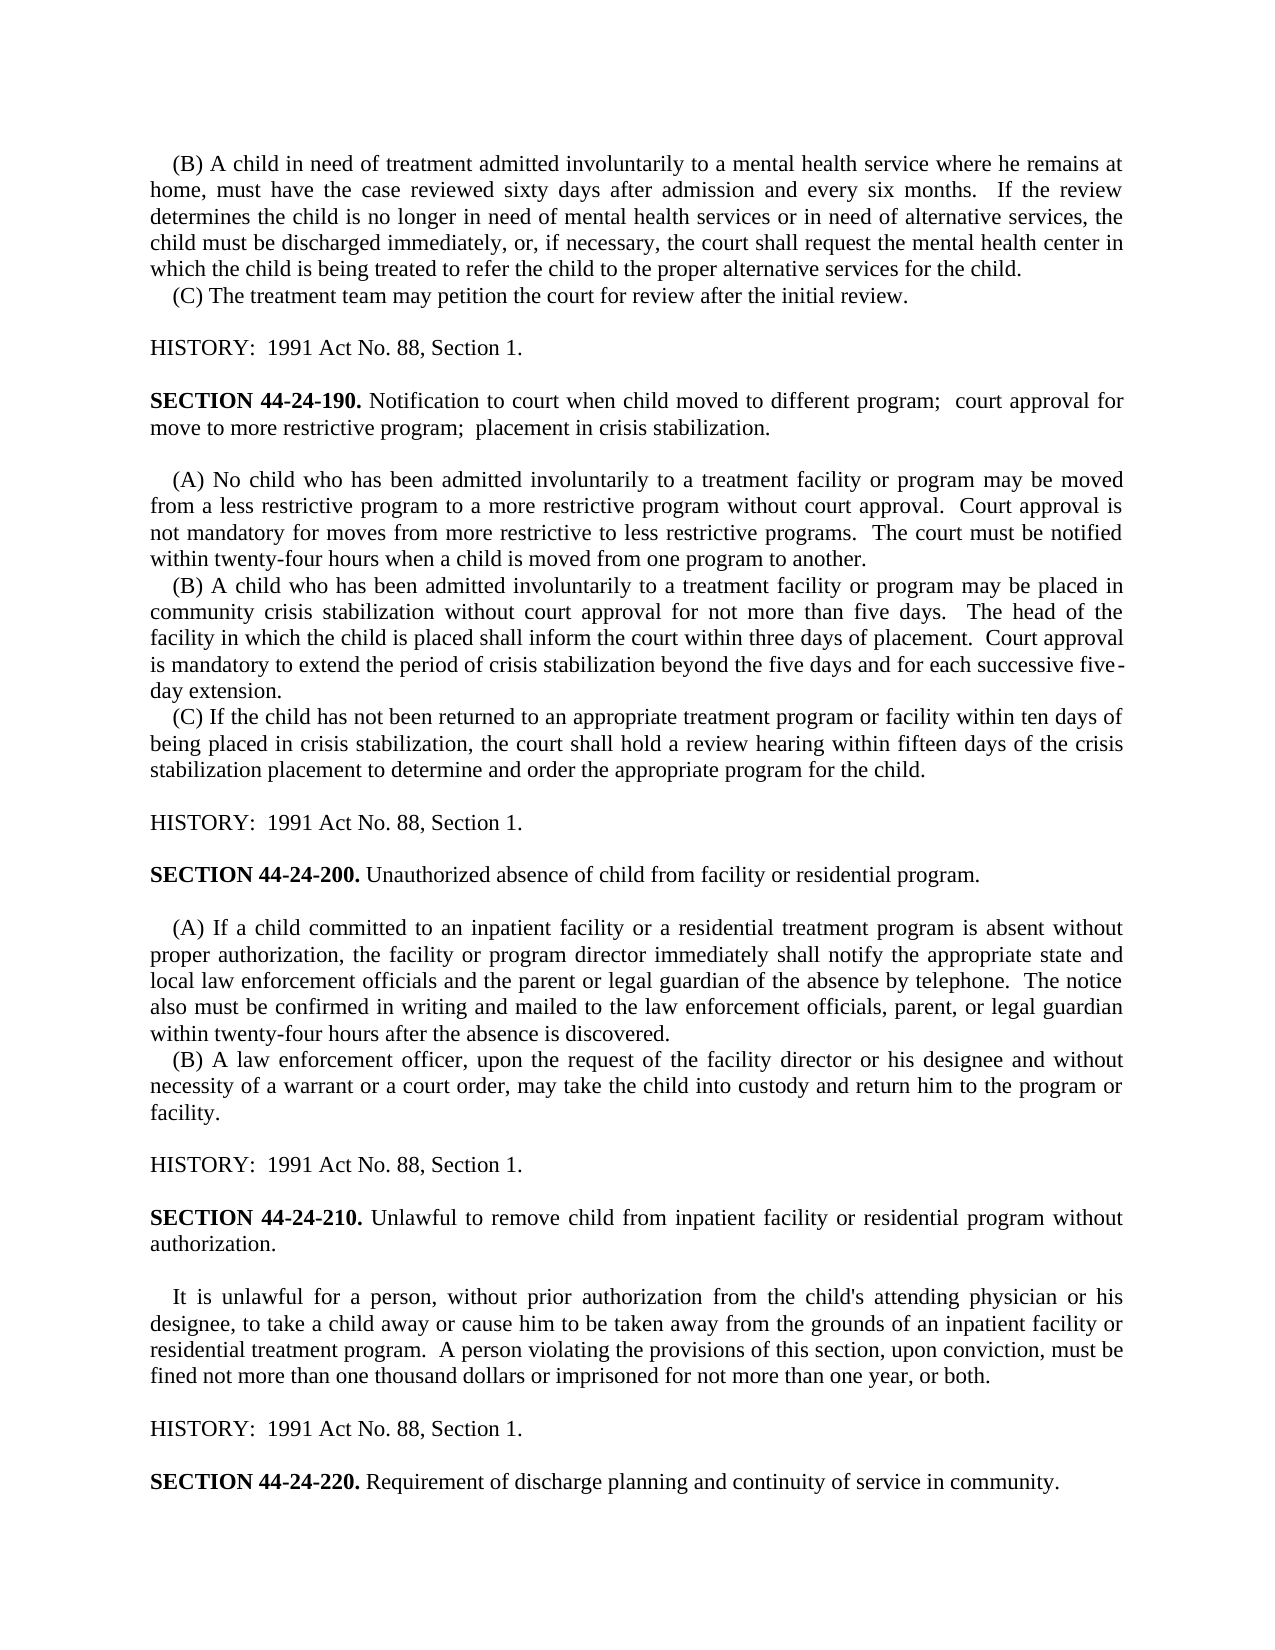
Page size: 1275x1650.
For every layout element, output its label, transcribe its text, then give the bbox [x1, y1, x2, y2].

text HISTORY: 1991 Act No. 88, Section 1. [150, 1151, 1125, 1178]
text (A) If a child committed to an inpatient facility or a residential treatment program is absent without proper authorization, the facility or program director immediately shall notify the appropriate state and local law enforcement officials and the parent or legal guardian of the absence by telephone. The notice also must be confirmed in writing and mailed to the law enforcement officials, parent, or legal guardian within twenty-four hours after the absence is discovered. [150, 914, 1125, 1046]
text (C) If the child has not been returned to an appropriate treatment program or facility within ten days of being placed in crisis stabilization, the court shall hold a review hearing within fifteen days of the crisis stabilization placement to determine and order the appropriate program for the child. [150, 703, 1125, 782]
text HISTORY: 1991 Act No. 88, Section 1. [150, 809, 1125, 835]
text (B) A child in need of treatment admitted involuntarily to a mental health service where he remains at home, must have the case reviewed sixty days after admission and every six months. If the review determines the child is no longer in need of mental health services or in need of alternative services, the child must be discharged immediately, or, if necessary, the court shall request the mental health center in which the child is being treated to refer the child to the proper alternative services for the child. [150, 150, 1125, 282]
text (A) No child who has been admitted involuntarily to a treatment facility or program may be moved from a less restrictive program to a more restrictive program without court approval. Court approval is not mandatory for moves from more restrictive to less restrictive programs. The court must be notified within twenty-four hours when a child is moved from one program to another. [150, 466, 1125, 572]
text SECTION 44-24-210. Unlawful to remove child from inpatient facility or residential program without authorization. [150, 1204, 1125, 1257]
text SECTION 44-24-220. Requirement of discharge planning and continuity of service in community. [150, 1468, 1125, 1494]
text (B) A law enforcement officer, upon the request of the facility director or his designee and without necessity of a warrant or a court order, may take the child into custody and return him to the program or facility. [150, 1046, 1125, 1125]
text SECTION 44-24-200. Unauthorized absence of child from facility or residential program. [150, 862, 1125, 888]
text (C) The treatment team may petition the court for review after the initial review. [150, 282, 1125, 308]
text HISTORY: 1991 Act No. 88, Section 1. [150, 334, 1125, 361]
text It is unlawful for a person, without prior authorization from the child's attending physician or his designee, to take a child away or cause him to be taken away from the grounds of an inpatient facility or residential treatment program. A person violating the provisions of this section, upon conviction, must be fined not more than one thousand dollars or imprisoned for not more than one year, or both. [150, 1283, 1125, 1389]
text SECTION 44-24-190. Notification to court when child moved to different program; court approval for move to more restrictive program; placement in crisis stabilization. [150, 387, 1125, 440]
text HISTORY: 1991 Act No. 88, Section 1. [150, 1415, 1125, 1441]
text (B) A child who has been admitted involuntarily to a treatment facility or program may be placed in community crisis stabilization without court approval for not more than five days. The head of the facility in which the child is placed shall inform the court within three days of placement. Court approval is mandatory to extend the period of crisis stabilization beyond the five days and for each successive five- day extension. [150, 572, 1125, 703]
